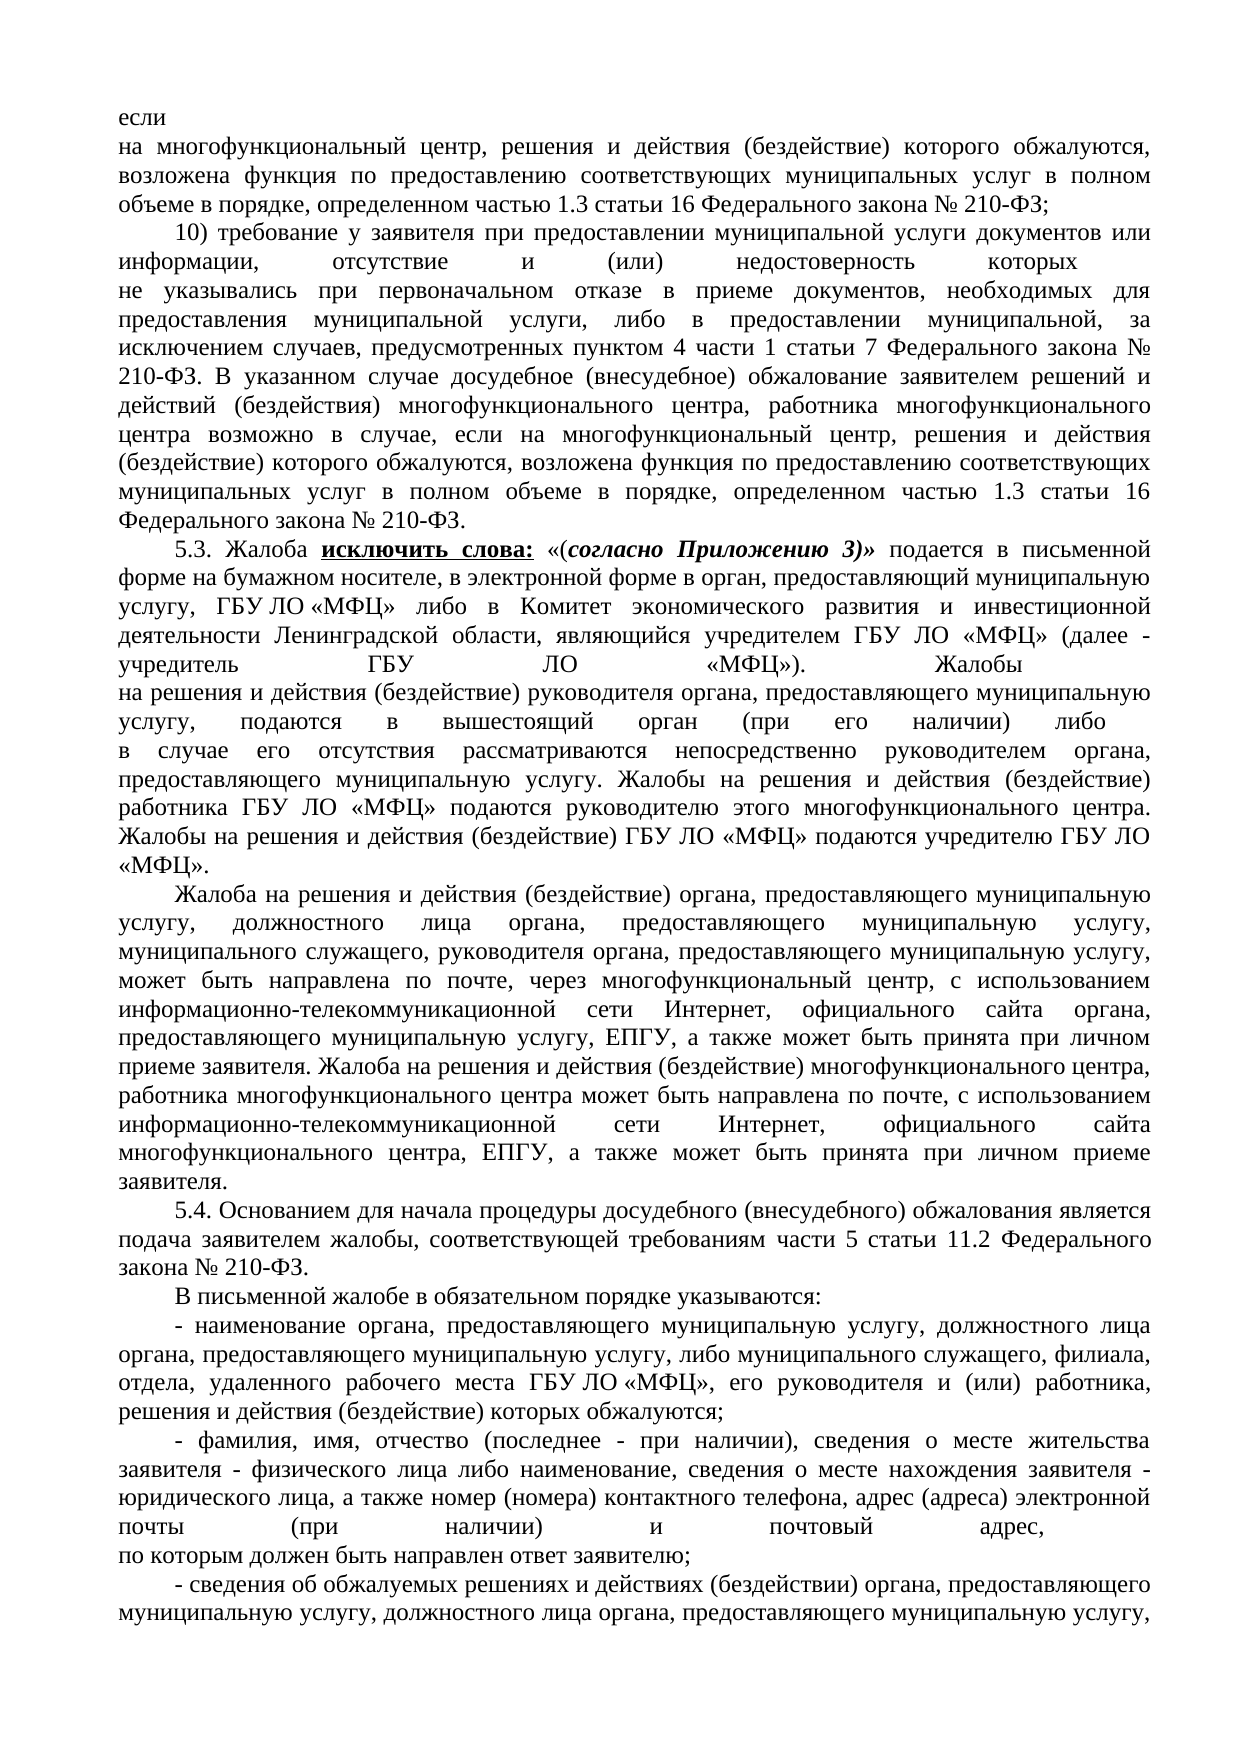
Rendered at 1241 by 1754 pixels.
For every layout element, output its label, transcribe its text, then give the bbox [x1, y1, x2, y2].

text 10) требование у заявителя при предоставлении муниципальной услуги документов или информации, отсутствие и (или) недостоверность которых не указывались при первоначальном отказе в приеме документов, необходимых для предоставления муниципальной услуги, либо в предоставлении муниципальной, за исключением случаев, предусмотренных пунктом 4 части 1 статьи 7 Федерального закона № 210-ФЗ. В указанном случае досудебное (внесудебное) обжалование заявителем решений и действий (бездействия) многофункционального центра, работника многофункционального центра возможно в случае, если на многофункциональный центр, решения и действия (бездействие) которого обжалуются, возложена функция по предоставлению соответствующих муниципальных услуг в полном объеме в порядке, определенном частью 1.3 статьи 16 Федерального закона № 210-ФЗ. [118, 217, 1152, 534]
text Жалоба на решения и действия (бездействие) органа, предоставляющего муниципальную услугу, должностного лица органа, предоставляющего муниципальную услугу, муниципального служащего, руководителя органа, предоставляющего муниципальную услугу, может быть направлена по почте, через многофункциональный центр, с использованием информационно-телекоммуникационной сети Интернет, официального сайта органа, предоставляющего муниципальную услугу, ЕПГУ, а также может быть принята при личном приеме заявителя. Жалоба на решения и действия (бездействие) многофункционального центра, работника многофункционального центра может быть направлена по почте, с использованием информационно-телекоммуникационной сети Интернет, официального сайта многофункционального центра, ЕПГУ, а также может быть принята при личном приеме заявителя. [118, 879, 1152, 1195]
text В письменной жалобе в обязательном порядке указываются: [118, 1281, 1152, 1310]
text 5.3. Жалоба исключить слова: «(согласно Приложению 3)» подается в письменной форме на бумажном носителе, в электронной форме в орган, предоставляющий муниципальную услугу, ГБУ ЛО «МФЦ» либо в Комитет экономического развития и инвестиционной деятельности Ленинградской области, являющийся учредителем ГБУ ЛО «МФЦ» (далее - учредитель ГБУ ЛО «МФЦ»). Жалобы на решения и действия (бездействие) руководителя органа, предоставляющего муниципальную услугу, подаются в вышестоящий орган (при его наличии) либо в случае его отсутствия рассматриваются непосредственно руководителем органа, предоставляющего муниципальную услугу. Жалобы на решения и действия (бездействие) работника ГБУ ЛО «МФЦ» подаются руководителю этого многофункционального центра. Жалобы на решения и действия (бездействие) ГБУ ЛО «МФЦ» подаются учредителю ГБУ ЛО «МФЦ». [118, 534, 1152, 879]
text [118, 102, 1152, 217]
text - наименование органа, предоставляющего муниципальную услугу, должностного лица органа, предоставляющего муниципальную услугу, либо муниципального служащего, филиала, отдела, удаленного рабочего места ГБУ ЛО «МФЦ», его руководителя и (или) работника, решения и действия (бездействие) которых обжалуются; [118, 1310, 1152, 1425]
text - фамилия, имя, отчество (последнее - при наличии), сведения о месте жительства заявителя - физического лица либо наименование, сведения о месте нахождения заявителя - юридического лица, а также номер (номера) контактного телефона, адрес (адреса) электронной почты (при наличии) и почтовый адрес, по которым должен быть направлен ответ заявителю; [118, 1425, 1152, 1569]
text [118, 1569, 1152, 1626]
text 5.4. Основанием для начала процедуры досудебного (внесудебного) обжалования является подача заявителем жалобы, соответствующей требованиям части 5 статьи 11.2 Федерального закона № 210-ФЗ. [118, 1195, 1152, 1281]
